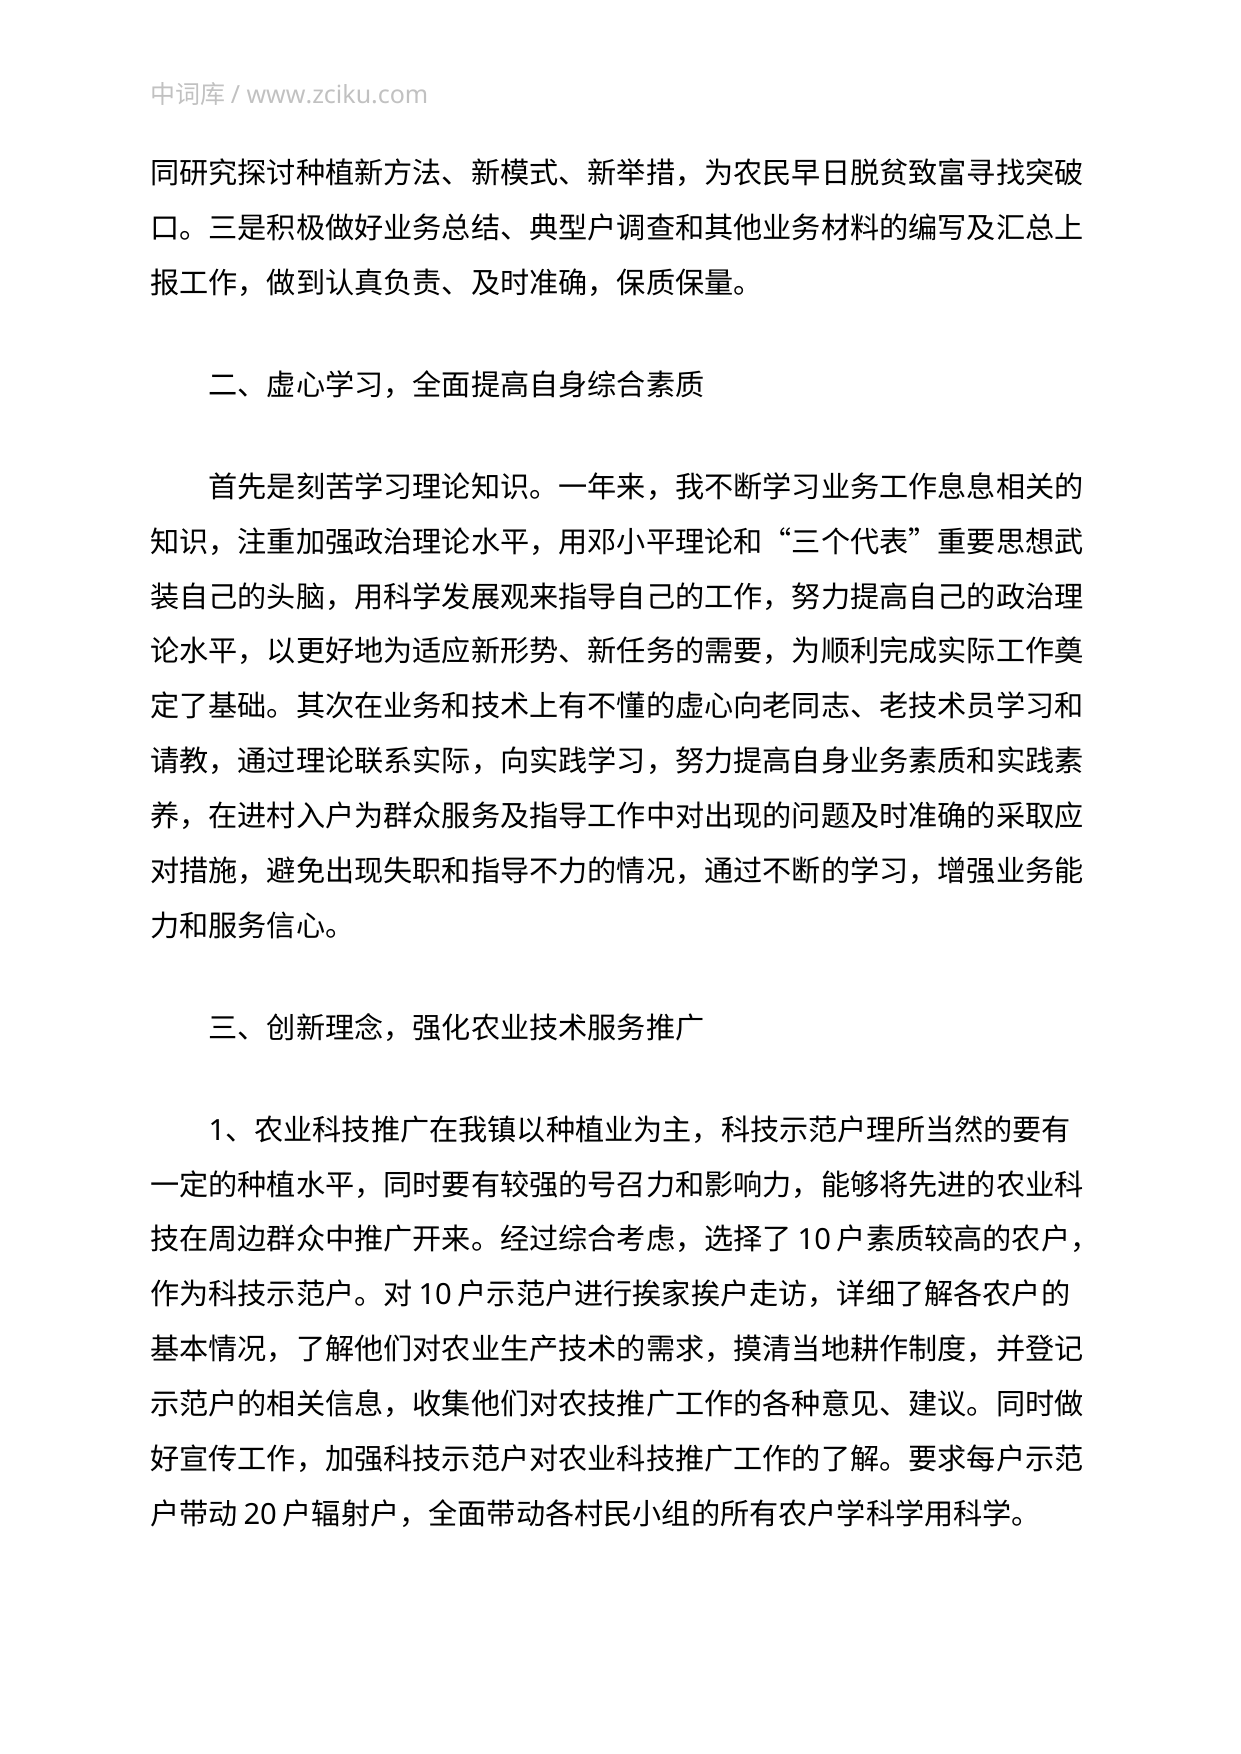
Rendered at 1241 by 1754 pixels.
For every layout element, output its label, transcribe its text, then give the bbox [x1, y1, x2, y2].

text 二、虚心学习，全面提高自身综合素质 [150, 362, 1090, 404]
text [150, 150, 1090, 302]
text 三、创新理念，强化农业技术服务推广 [150, 1004, 1090, 1047]
text 1、农业科技推广在我镇以种植业为主，科技示范户理所当然的要有一定的种植水平，同时要有较强的号召力和影响力，能够将先进的农业科技在周边群众中推广开来。经过综合考虑，选择了10户素质较高的农户，作为科技示范户。对10户示范户进行挨家挨户走访，详细了解各农户的基本情况，了解他们对农业生产技术的需求，摸清当地耕作制度，并登记示范户的相关信息，收集他们对农技推广工作的各种意见、建议。同时做好宣传工作，加强科技示范户对农业科技推广工作的了解。要求每户示范户带动20户辐射户，全面带动各村民小组的所有农户学科学用科学。 [150, 1106, 1090, 1533]
text 首先是刻苦学习理论知识。一年来，我不断学习业务工作息息相关的知识，注重加强政治理论水平，用邓小平理论和“三个代表”重要思想武装自己的头脑，用科学发展观来指导自己的工作，努力提高自己的政治理论水平，以更好地为适应新形势、新任务的需要，为顺利完成实际工作奠定了基础。其次在业务和技术上有不懂的虚心向老同志、老技术员学习和请教，通过理论联系实际，向实践学习，努力提高自身业务素质和实践素养，在进村入户为群众服务及指导工作中对出现的问题及时准确的采取应对措施，避免出现失职和指导不力的情况，通过不断的学习，增强业务能力和服务信心。 [150, 463, 1090, 945]
